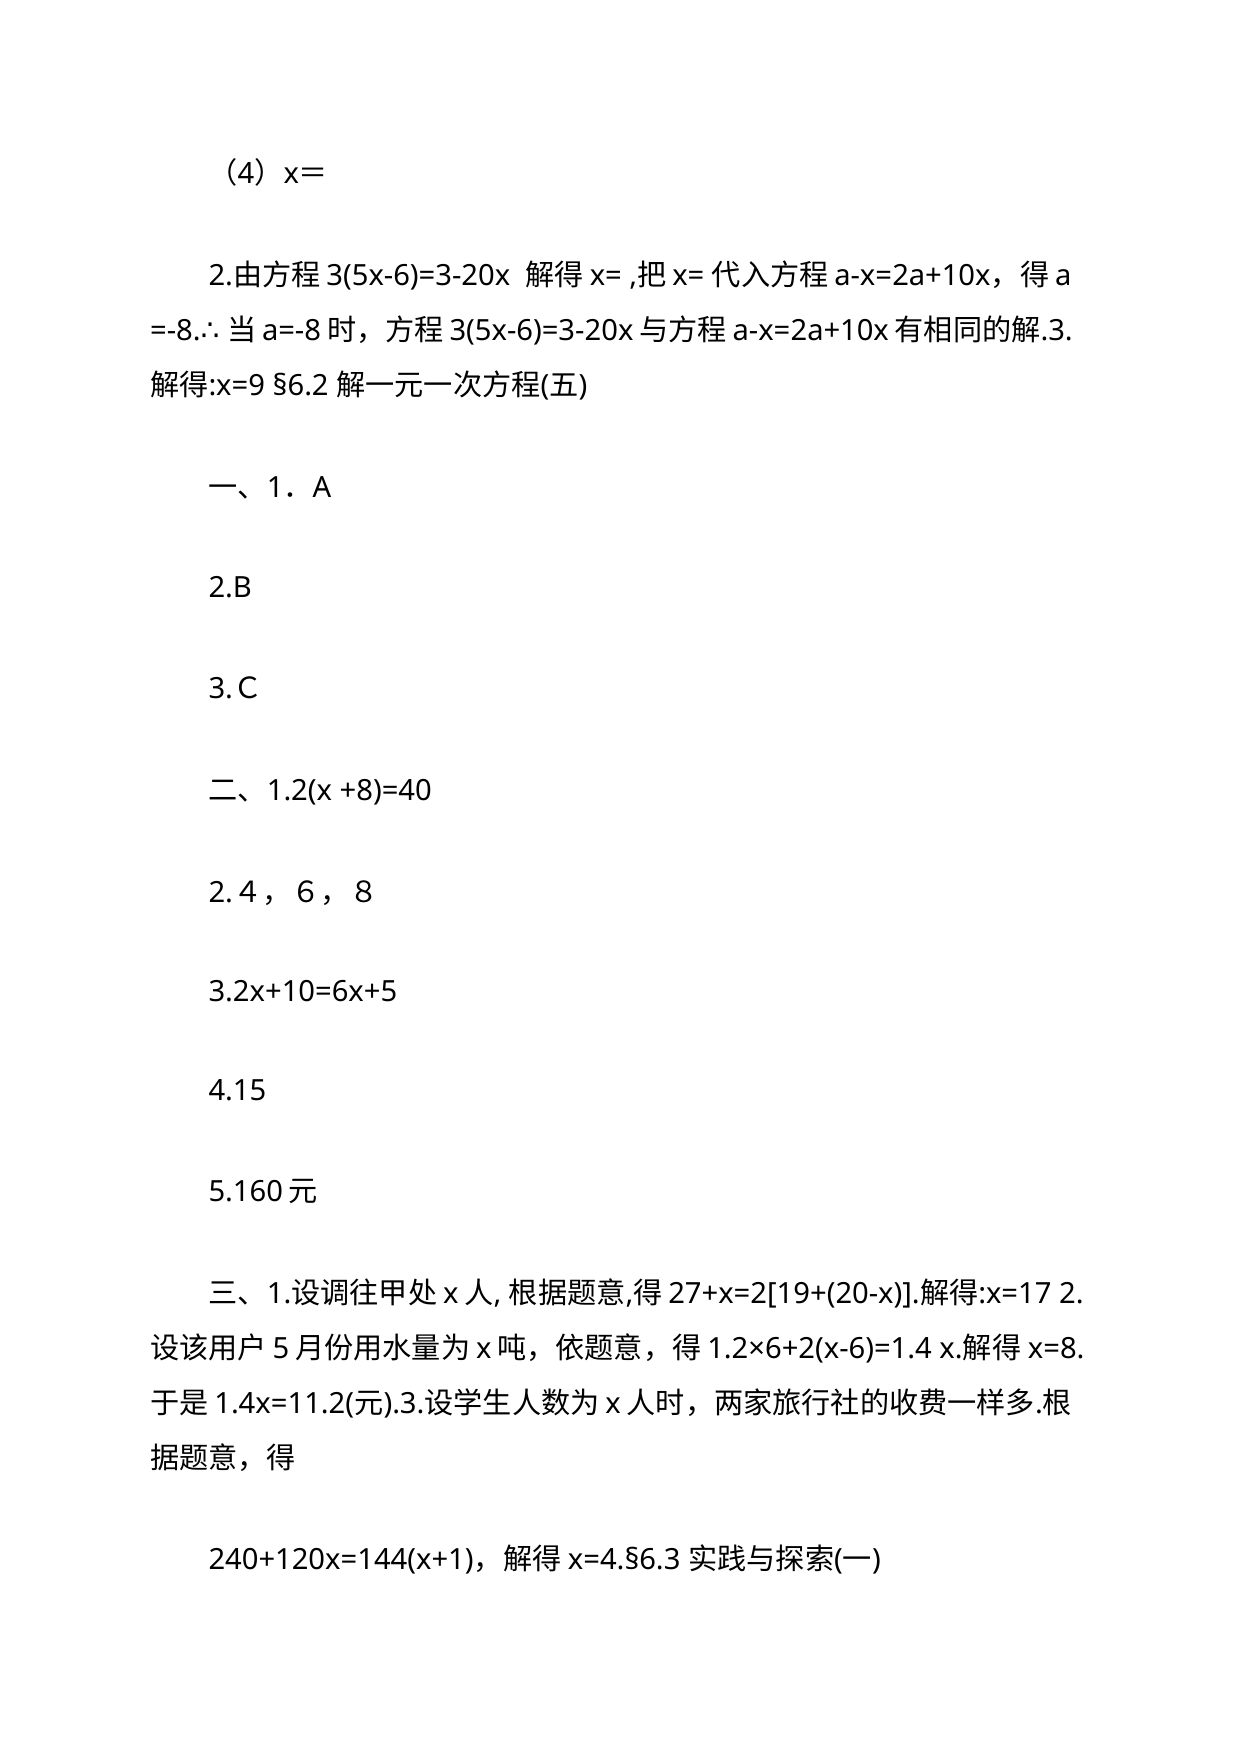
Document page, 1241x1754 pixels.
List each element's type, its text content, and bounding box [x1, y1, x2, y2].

text 3.2x+10=6x+5 [150, 970, 1090, 1010]
text 三、1.设调往甲处x人, 根据题意,得27+x=2[19+(20-x)].解得:x=17 2.设该用户5月份用水量为x吨，依题意，得1.2×6+2(x-6)=1.4 x.解得 x=8.于是1.4x=11.2(元).3.设学生人数为x人时，两家旅行社的收费一样多.根据题意，得 [150, 1269, 1090, 1476]
text 一、1．A [150, 464, 1090, 506]
text （4）x＝ [150, 150, 1090, 192]
text 2.B [150, 566, 1090, 606]
text 2.由方程3(5x-6)=3-20x 解得x= ,把x= 代入方程a-x=2a+10x，得a =-8.∴ 当a=-8时，方程3(5x-6)=3-20x与方程a-x=2a+10x有相同的解.3.解得:x=9 §6.2 解一元一次方程(五) [150, 252, 1090, 404]
text 240+120x=144(x+1)，解得 x=4.§6.3 实践与探索(一) [150, 1536, 1090, 1578]
text 3.Ｃ [150, 664, 1090, 707]
text 2.４，６，８ [150, 868, 1090, 911]
text 4.15 [150, 1069, 1090, 1108]
text 5.160元 [150, 1167, 1090, 1209]
text 二、1.2(x +8)=40 [150, 766, 1090, 809]
